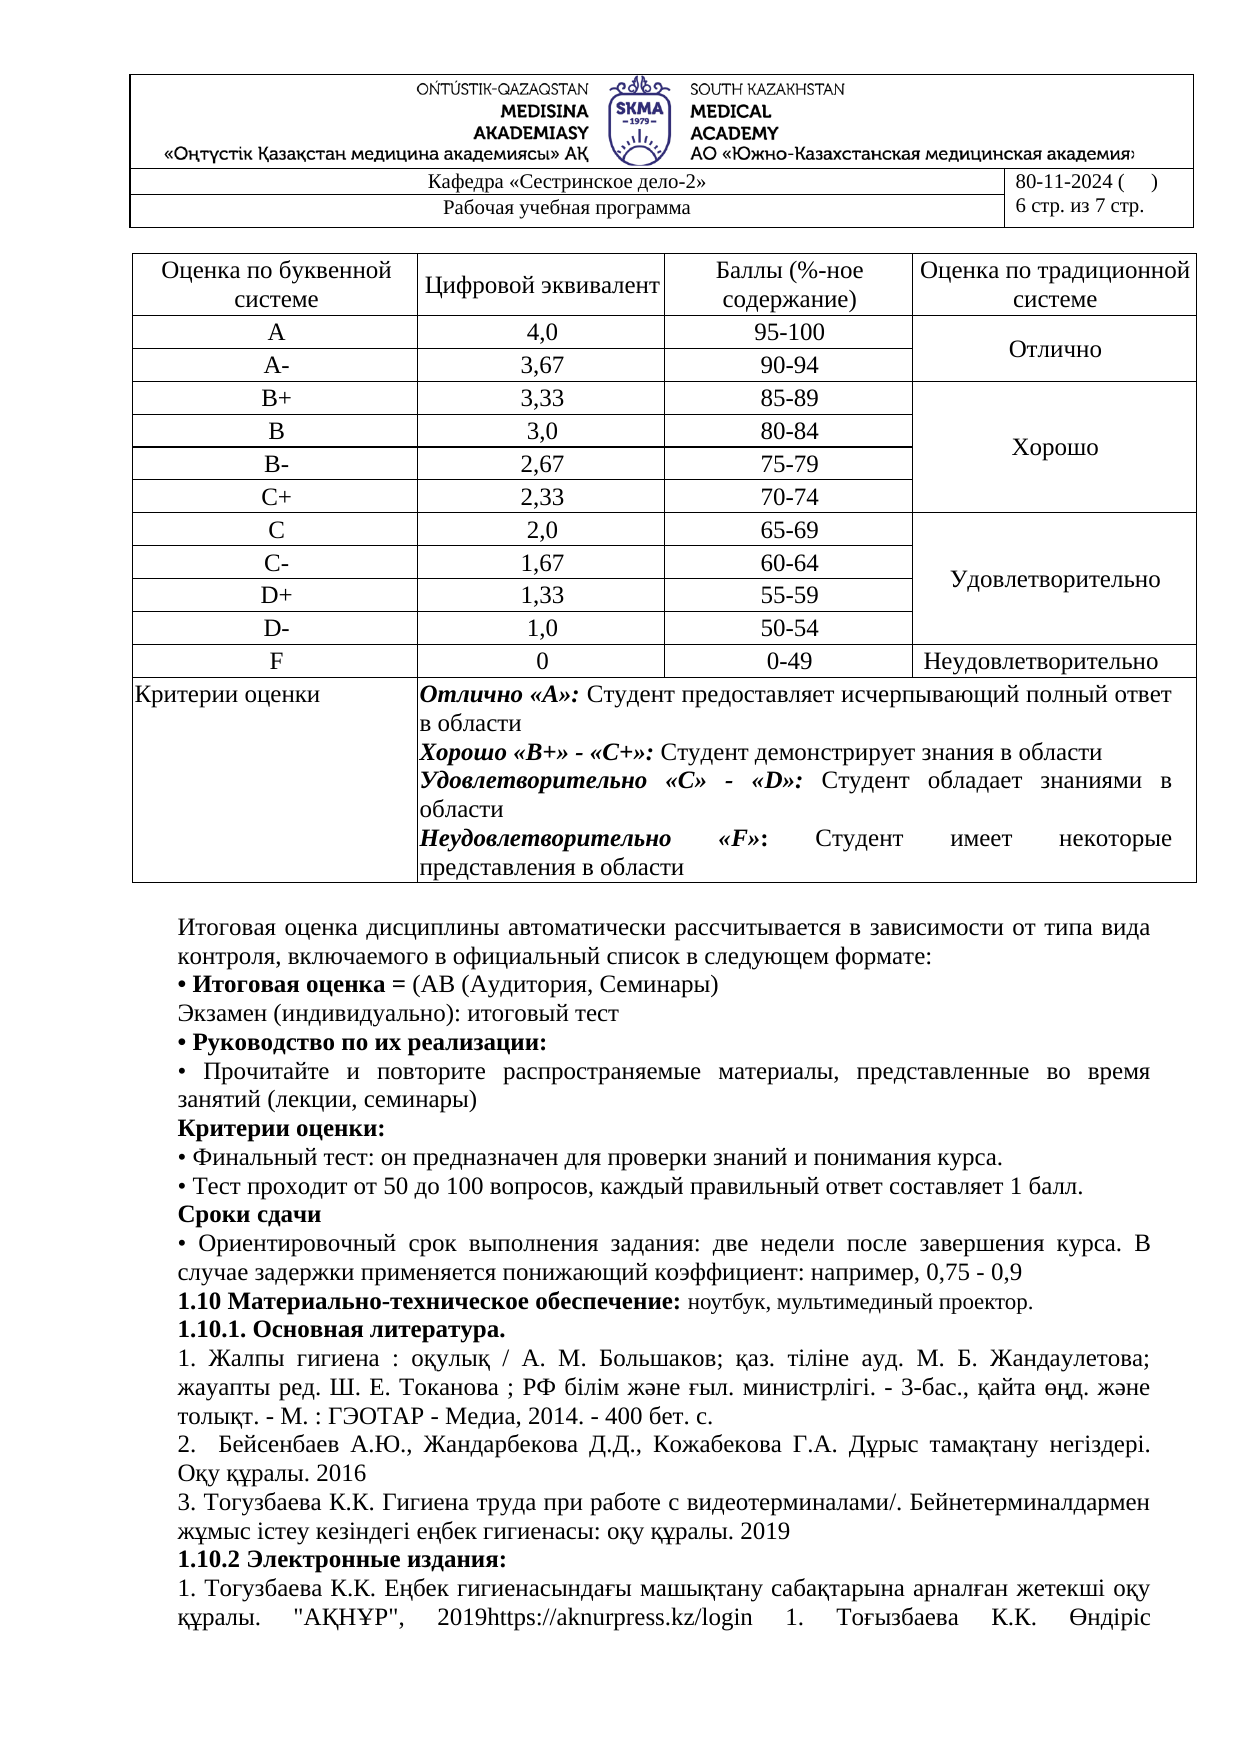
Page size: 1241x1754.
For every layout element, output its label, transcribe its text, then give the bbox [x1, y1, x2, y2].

text 3. Тогузбаева К.К. Гигиена труда при работе с видеотерминалами/. Бейнетерминалдармен жұмыс істеу кезіндегі еңбек гигиенасы: оқу құралы. 2019 [177, 1487, 1152, 1544]
text Критерии оценки: [177, 1113, 1152, 1142]
table_header Оценка по традиционной системе [913, 254, 1196, 315]
table_cell 55-59 [665, 579, 912, 611]
text • Прочитайте и повторите распространяемые материалы, представленные во время занятий (лекции, семинары) [177, 1056, 1152, 1113]
table_cell 4,0 [418, 316, 664, 348]
table_cell 1,67 [418, 546, 664, 578]
table_cell 1,0 [418, 612, 664, 644]
table_cell 3,33 [418, 382, 664, 413]
table_cell 75-79 [665, 448, 912, 479]
table_cell С [133, 513, 417, 545]
text • Итоговая оценка = (AB (Аудитория, Семинары) [177, 969, 1152, 998]
table_header Цифровой эквивалент [418, 254, 664, 315]
table_cell Критерии оценки [133, 678, 417, 882]
table_cell В- [133, 448, 417, 479]
table_cell А- [133, 349, 417, 381]
table_cell D- [133, 612, 417, 644]
table_cell 1,33 [418, 579, 664, 611]
text 1.10 Материально-техническое обеспечение: ноутбук, мультимединый проектор. [177, 1286, 1152, 1314]
table_header Оценка по буквенной системе [133, 254, 417, 315]
table_cell Удовлетворительно [913, 513, 1196, 644]
table_cell 0 [418, 645, 664, 677]
table_cell Отлично [913, 316, 1196, 381]
table_cell С- [133, 546, 417, 578]
table_cell 65-69 [665, 513, 912, 545]
table_cell Хорошо [913, 382, 1196, 512]
table_header Баллы (%-ное содержание) [665, 254, 912, 315]
table_cell F [133, 645, 417, 677]
text • Руководство по их реализации: [177, 1027, 1152, 1056]
table_cell 70-74 [665, 480, 912, 512]
text Экзамен (индивидуально): итоговый тест [177, 998, 1152, 1027]
table_cell D+ [133, 579, 417, 611]
text 2. Бейсенбаев А.Ю., Жандарбекова Д.Д., Кожабекова Г.А. Дұрыс тамақтану негіздері. Оқу құралы. 2016 [177, 1429, 1152, 1487]
table_cell 60-64 [665, 546, 912, 578]
table_cell В [133, 415, 417, 446]
text • Ориентировочный срок выполнения задания: две недели после завершения курса. В случае задержки применяется понижающий коэффициент: например, 0,75 - 0,9 [177, 1228, 1152, 1286]
text 1.10.2 Электронные издания: [177, 1544, 1152, 1573]
table_cell Неудовлетворительно [913, 645, 1196, 677]
table_cell Отлично «А»: Студент предоставляет исчерпывающий полный ответ в области Хорошо «В+» - «С+»: Студент демонстрирует знания в области Удовлетворительно «С» - «D»: Студент обладает знаниями в области Неудовлетворительно «F»: Студент имеет некоторые представления в области [418, 678, 1196, 882]
text • Финальный тест: он предназначен для проверки знаний и понимания курса. [177, 1142, 1152, 1171]
text 1.10.1. Основная литература. [177, 1314, 1152, 1343]
text Итоговая оценка дисциплины автоматически рассчитывается в зависимости от типа вида контроля, включаемого в официальный список в следующем формате: [177, 912, 1152, 969]
text • Тест проходит от 50 до 100 вопросов, каждый правильный ответ составляет 1 балл. [177, 1171, 1152, 1199]
table_cell 85-89 [665, 382, 912, 413]
table_cell 90-94 [665, 349, 912, 381]
table_cell 3,0 [418, 415, 664, 446]
text Сроки сдачи [177, 1199, 1152, 1228]
table_cell 2,33 [418, 480, 664, 512]
table_cell 3,67 [418, 349, 664, 381]
table_cell 95-100 [665, 316, 912, 348]
table_cell 2,0 [418, 513, 664, 545]
table_cell 0-49 [665, 645, 912, 677]
table_cell 80-84 [665, 415, 912, 446]
picture [158, 75, 1135, 166]
table_cell А [133, 316, 417, 348]
table_cell 2,67 [418, 448, 664, 479]
table_cell С+ [133, 480, 417, 512]
table_cell В+ [133, 382, 417, 413]
table_cell 50-54 [665, 612, 912, 644]
text 1. Жалпы гигиена : оқулық / А. М. Большаков; қаз. тіліне ауд. М. Б. Жандаулетова; жауапты ред. Ш. Е. Токанова ; РФ білім және ғыл. министрлігі. - 3-бас., қайта өңд. және толықт. - М. : ГЭОТАР - Медиа, 2014. - 400 бет. с. [177, 1343, 1152, 1429]
